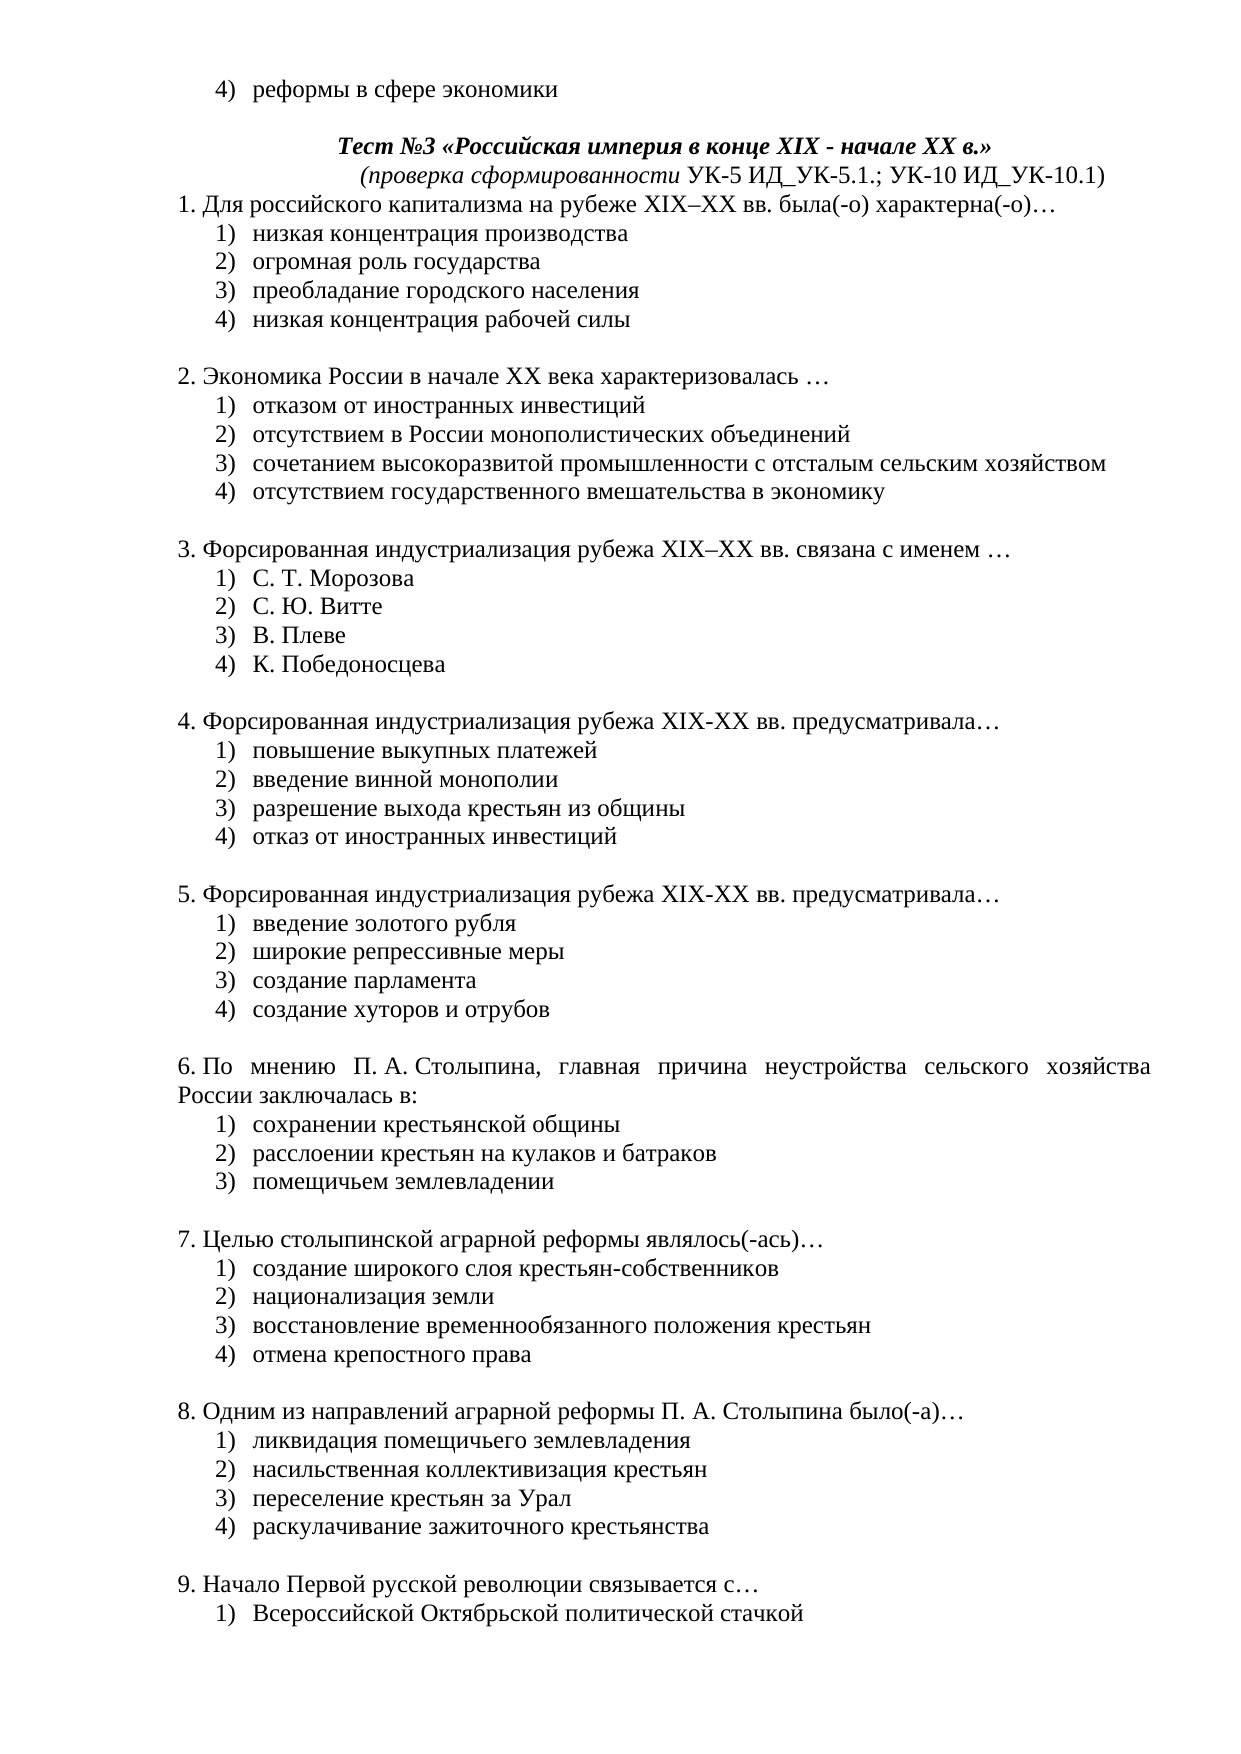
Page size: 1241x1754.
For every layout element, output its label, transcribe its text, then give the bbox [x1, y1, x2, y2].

list низкая концентрация рабочей силы [215, 304, 1152, 333]
list отсутствием в России монополистических объединений [215, 419, 1152, 448]
list отсутствием государственного вмешательства в экономику [215, 476, 1152, 505]
text 4. Форсированная индустриализация рубежа XIX-XX вв. предусматривала… [177, 706, 1152, 735]
list повышение выкупных платежей [215, 735, 1152, 764]
list расслоении крестьян на кулаков и батраков [215, 1138, 1152, 1166]
text Тест №3 «Российская империя в конце XIX - начале XX в.» [177, 131, 1152, 160]
list восстановление временнообязанного положения крестьян [215, 1310, 1152, 1339]
list огромная роль государства [215, 246, 1152, 275]
list Всероссийской Октябрьской политической стачкой [215, 1598, 1152, 1626]
list сохранении крестьянской общины [215, 1109, 1152, 1138]
list К. Победоносцева [215, 649, 1152, 678]
list широкие репрессивные меры [215, 936, 1152, 965]
list введение винной монополии [215, 764, 1152, 793]
list отказом от иностранных инвестиций [215, 390, 1152, 419]
text 6. По мнению П. А. Столыпина, главная причина неустройства сельского хозяйства России заключалась в: [177, 1051, 1152, 1109]
list отмена крепостного права [215, 1339, 1152, 1368]
list С. Ю. Витте [215, 591, 1152, 620]
list создание хуторов и отрубов [215, 994, 1152, 1023]
list создание парламента [215, 965, 1152, 994]
list насильственная коллективизация крестьян [215, 1454, 1152, 1483]
list реформы в сфере экономики [215, 74, 1152, 103]
list создание широкого слоя крестьян-собственников [215, 1253, 1152, 1281]
text (проверка сформированности УК-5 ИД_УК-5.1.; УК-10 ИД_УК-10.1) [239, 160, 1152, 189]
text 5. Форсированная индустриализация рубежа XIX-XX вв. предусматривала… [177, 879, 1152, 908]
list помещичьем землевладении [215, 1166, 1152, 1195]
text 1. Для российского капитализма на рубеже XIX–ХХ вв. была(-о) характерна(-о)… [177, 189, 1152, 218]
text 8. Одним из направлений аграрной реформы П. А. Столыпина было(-а)… [177, 1396, 1152, 1425]
text 3. Форсированная индустриализация рубежа XIX–ХХ вв. связана с именем … [177, 534, 1152, 563]
text 7. Целью столыпинской аграрной реформы являлось(-ась)… [177, 1224, 1152, 1253]
list разрешение выхода крестьян из общины [215, 793, 1152, 821]
list введение золотого рубля [215, 908, 1152, 936]
list ликвидация помещичьего землевладения [215, 1425, 1152, 1454]
list переселение крестьян за Урал [215, 1483, 1152, 1511]
text 2. Экономика России в начале ХХ века характеризовалась … [177, 361, 1152, 390]
text 9. Начало Первой русской революции связывается с… [177, 1569, 1152, 1598]
list отказ от иностранных инвестиций [215, 821, 1152, 850]
list преобладание городского населения [215, 275, 1152, 304]
list раскулачивание зажиточного крестьянства [215, 1511, 1152, 1540]
list В. Плеве [215, 620, 1152, 649]
list национализация земли [215, 1281, 1152, 1310]
list низкая концентрация производства [215, 218, 1152, 246]
list С. Т. Морозова [215, 563, 1152, 591]
list сочетанием высокоразвитой промышленности с отсталым сельским хозяйством [215, 448, 1152, 476]
